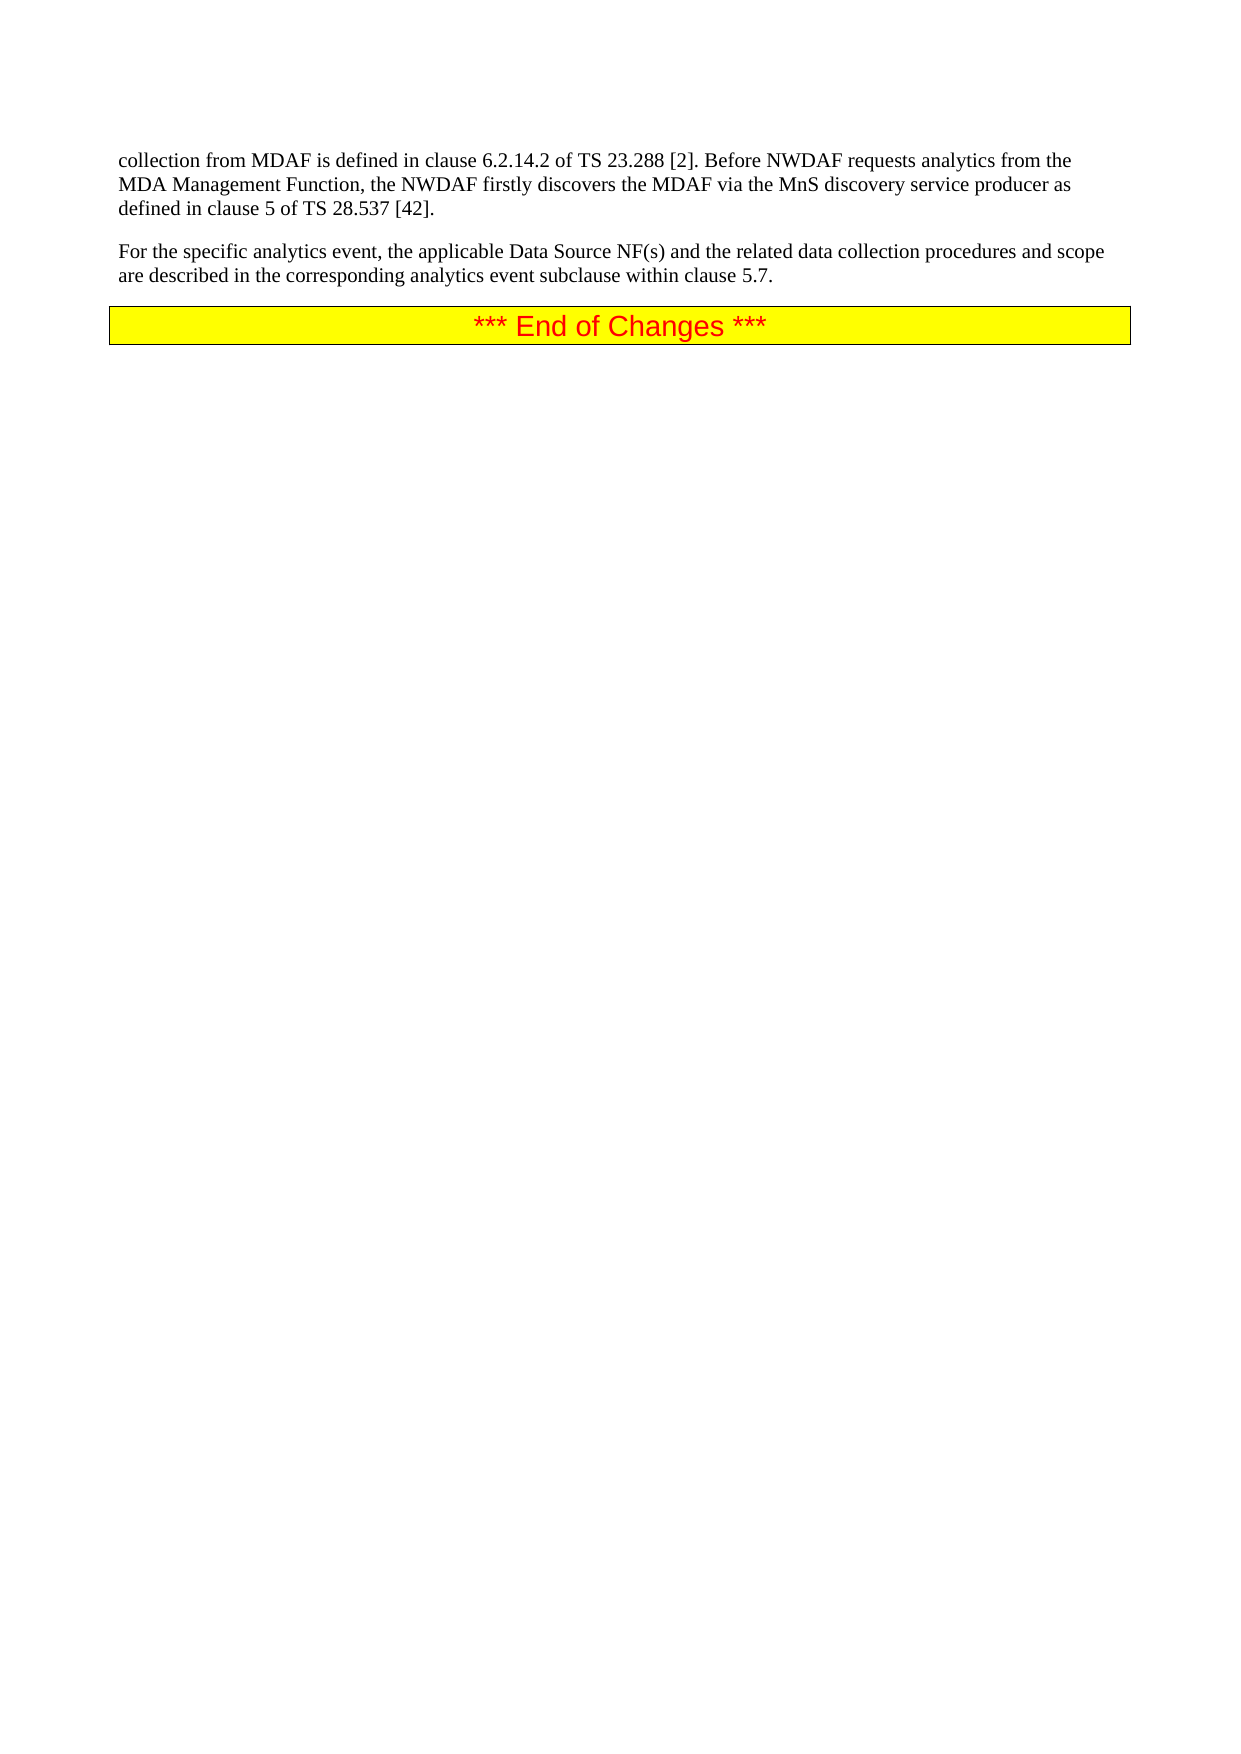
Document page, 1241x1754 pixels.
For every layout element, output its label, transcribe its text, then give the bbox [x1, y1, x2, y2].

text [118, 148, 1122, 220]
text For the specific analytics event, the applicable Data Source NF(s) and the related data collection procedures and scope are described in the corresponding analytics event subclause within clause 5.7. [118, 239, 1122, 287]
text *** End of Changes *** [110, 307, 1130, 344]
